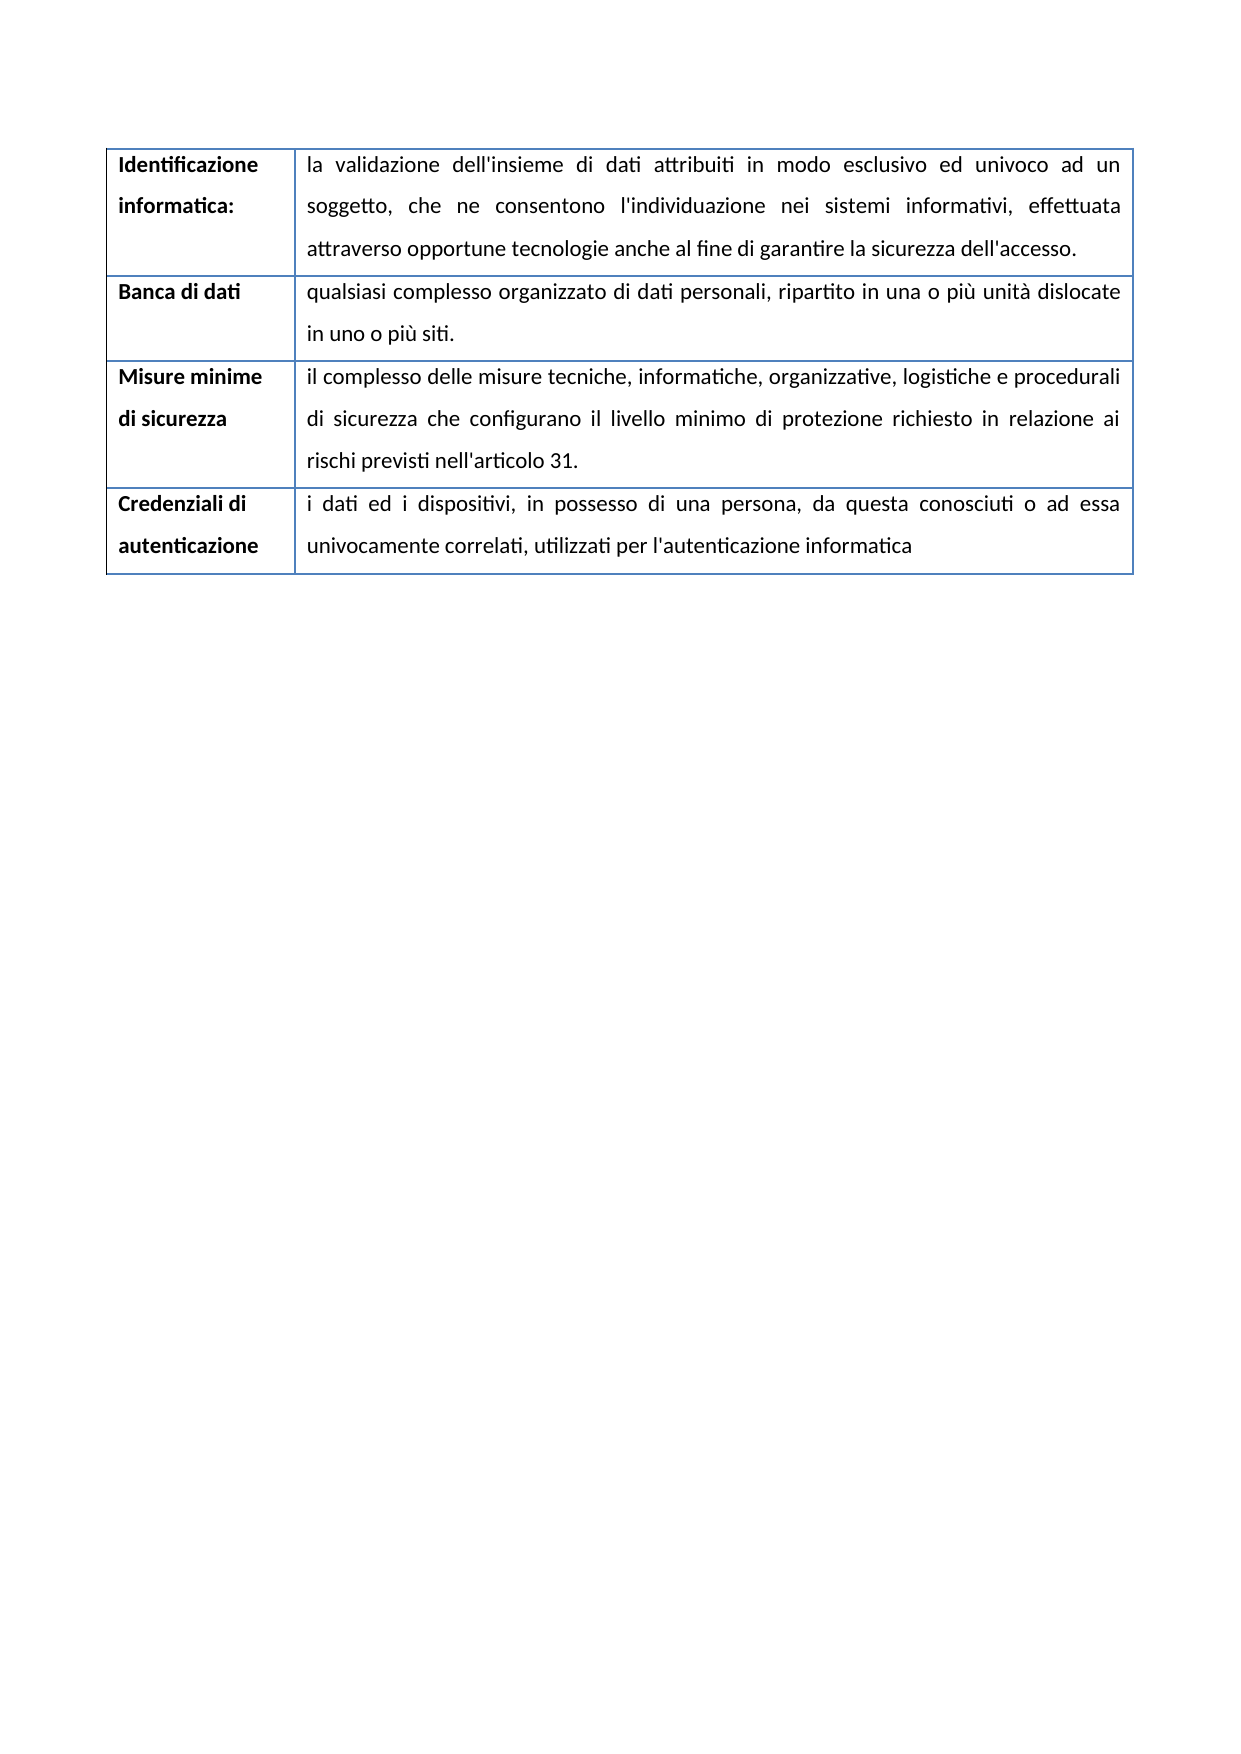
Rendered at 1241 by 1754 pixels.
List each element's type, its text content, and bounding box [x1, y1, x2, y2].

table_cell qualsiasi complesso organizzato di dati personali, ripartito in una o più unità dislocate in uno o più siti. [296, 277, 1132, 360]
table_cell il complesso delle misure tecniche, informatiche, organizzative, logistiche e procedurali di sicurezza che configurano il livello minimo di protezione richiesto in relazione ai rischi previsti nell'articolo 31. [296, 362, 1132, 487]
table_cell i dati ed i dispositivi, in possesso di una persona, da questa conosciuti o ad essa univocamente correlati, utilizzati per l'autenticazione informatica [296, 489, 1132, 572]
table_cell Credenziali di autenticazione [107, 489, 294, 572]
table_cell Misure minime di sicurezza [107, 362, 294, 487]
table_cell Banca di dati [107, 277, 294, 360]
table_cell la validazione dell'insieme di dati attribuiti in modo esclusivo ed univoco ad un soggetto, che ne consentono l'individuazione nei sistemi informativi, effettuata attraverso opportune tecnologie anche al fine di garantire la sicurezza dell'accesso. [296, 150, 1132, 275]
table_cell Identificazione informatica: [107, 150, 294, 275]
